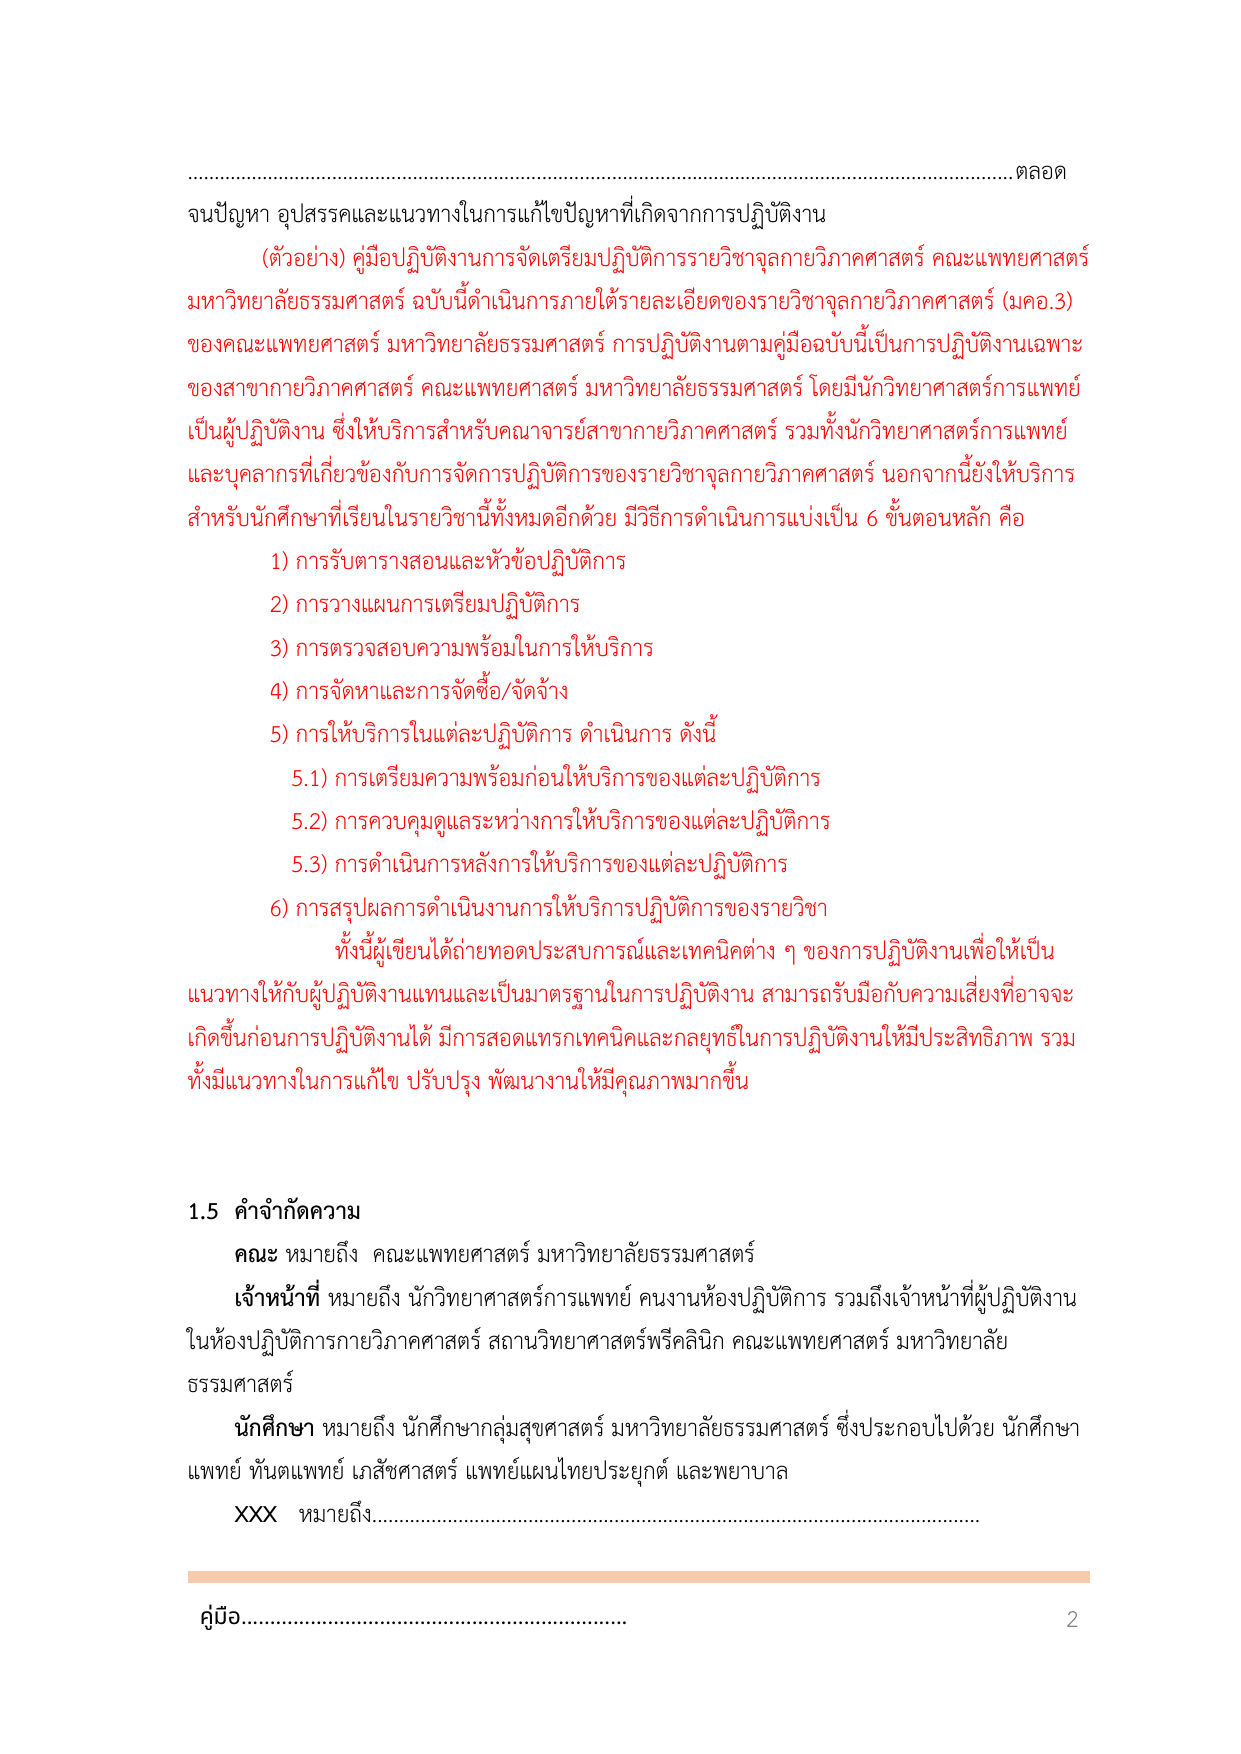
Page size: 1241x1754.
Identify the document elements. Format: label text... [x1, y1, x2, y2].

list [187, 150, 1090, 231]
list 3) การตรวจสอบความพร้อมในการให้บริการ [187, 627, 1090, 664]
list 4) การจัดหาและการจัดซื้อ/จัดจ้าง [187, 670, 1090, 708]
list คำจำกัดความ [187, 1190, 1090, 1228]
list 6) การสรุปผลการดําเนินงานการให้บริการปฏิบัติการของรายวิชา [187, 887, 1090, 924]
text คณะ หมายถึง คณะแพทยศาสตร์ มหาวิทยาลัยธรรมศาสตร์ [187, 1233, 1090, 1271]
list เจ้าหน้าที่ หมายถึง นักวิทยาศาสตร์การแพทย์ คนงานห้องปฏิบัติการ รวมถึงเจ้าหน้าที่ผู้ปฏิบัติงานในห้องปฏิบัติการกายวิภาคศาสตร์ สถานวิทยาศาสตร์พรีคลินิก คณะแพทยศาสตร์ มหาวิทยาลัยธรรมศาสตร์ [187, 1277, 1090, 1401]
list 5.3) การดำเนินการหลังการให้บริการของแต่ละปฏิบัติการ [187, 843, 1090, 881]
list 5.2) การควบคุมดูแลระหว่างการให้บริการของแต่ละปฏิบัติการ [187, 800, 1090, 838]
list 1) การรับตารางสอนและหัวข้อปฏิบัติการ [187, 540, 1090, 578]
list (ตัวอย่าง) คู่มือปฏิบัติงานการจัดเตรียมปฏิบัติการรายวิชาจุลกายวิภาคศาสตร์ คณะแพทยศาสตร์ มหาวิทยาลัยธรรมศาสตร์ ฉบับนี้ดำเนินการภายใต้รายละเอียดของรายวิชาจุลกายวิภาคศาสตร์ (มคอ.3) ของคณะแพทยศาสตร์ มหาวิทยาลัยธรรมศาสตร์ การปฏิบัติงานตามคู่มือฉบับนี้เป็นการปฏิบัติงานเฉพาะของสาขากายวิภาคศาสตร์ คณะแพทยศาสตร์ มหาวิทยาลัยธรรมศาสตร์ โดยมีนักวิทยาศาสตร์การแพทย์เป็นผู้ปฏิบัติงาน ซึ่งให้บริการสำหรับคณาจารย์สาขากายวิภาคศาสตร์ รวมทั้งนักวิทยาศาสตร์การแพทย์ และบุคลากรที่เกี่ยวข้องกับการจัดการปฏิบัติการของรายวิชาจุลกายวิภาคศาสตร์ นอกจากนี้ยังให้บริการสำหรับนักศึกษาที่เรียนในรายวิชานี้ทั้งหมดอีกด้วย มีวิธีการดำเนินการแบ่งเป็น 6 ขั้นตอนหลัก คือ [187, 237, 1090, 534]
list ทั้งนี้ผู้เขียนได้ถ่ายทอดประสบการณ์และเทคนิคต่าง ๆ ของการปฏิบัติงานเพื่อให้เป็นแนวทางให้กับผู้ปฏิบัติงานแทนและเป็นมาตรฐานในการปฏิบัติงาน สามารถรับมือกับความเสี่ยงที่อาจจะเกิดขึ้นก่อนการปฏิบัติงานได้ มีการสอดแทรกเทคนิคและกลยุทธ์ในการปฏิบัติงานให้มีประสิทธิภาพ รวมทั้งมีแนวทางในการแก้ไข ปรับปรุง พัฒนางานให้มีคุณภาพมากขึ้น [187, 930, 1090, 1098]
list 5) การให้บริการในแต่ละปฏิบัติการ ดำเนินการ ดังนี้ [187, 713, 1090, 751]
list 5.1) การเตรียมความพร้อมก่อนให้บริการของแต่ละปฏิบัติการ [187, 757, 1090, 794]
text XXX หมายถึง................................................................................................................. [187, 1493, 1090, 1531]
list 2) การวางแผนการเตรียมปฏิบัติการ [187, 583, 1090, 621]
list นักศึกษา หมายถึง นักศึกษากลุ่มสุขศาสตร์ มหาวิทยาลัยธรรมศาสตร์ ซึ่งประกอบไปด้วย นักศึกษาแพทย์ ทันตแพทย์ เภสัชศาสตร์ แพทย์แผนไทยประยุกต์ และพยาบาล [187, 1407, 1090, 1488]
